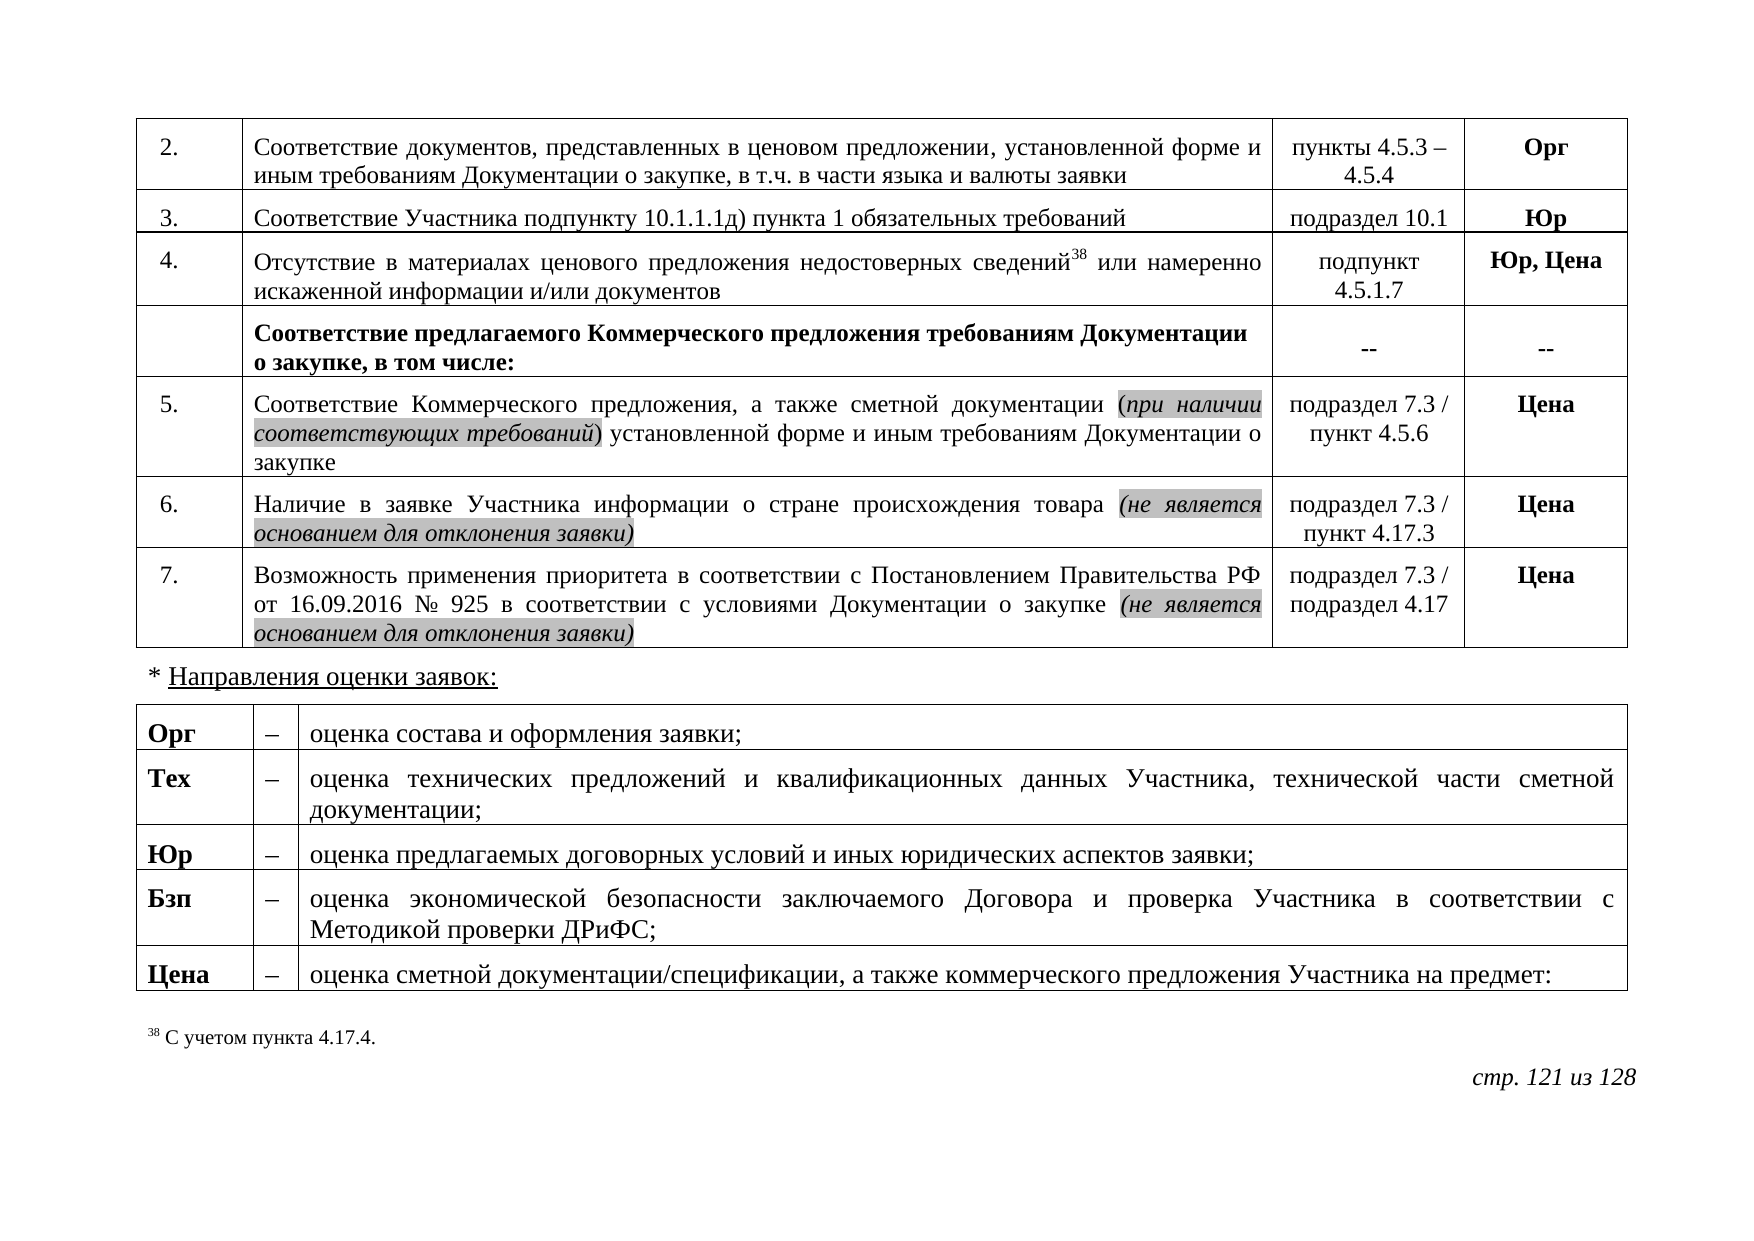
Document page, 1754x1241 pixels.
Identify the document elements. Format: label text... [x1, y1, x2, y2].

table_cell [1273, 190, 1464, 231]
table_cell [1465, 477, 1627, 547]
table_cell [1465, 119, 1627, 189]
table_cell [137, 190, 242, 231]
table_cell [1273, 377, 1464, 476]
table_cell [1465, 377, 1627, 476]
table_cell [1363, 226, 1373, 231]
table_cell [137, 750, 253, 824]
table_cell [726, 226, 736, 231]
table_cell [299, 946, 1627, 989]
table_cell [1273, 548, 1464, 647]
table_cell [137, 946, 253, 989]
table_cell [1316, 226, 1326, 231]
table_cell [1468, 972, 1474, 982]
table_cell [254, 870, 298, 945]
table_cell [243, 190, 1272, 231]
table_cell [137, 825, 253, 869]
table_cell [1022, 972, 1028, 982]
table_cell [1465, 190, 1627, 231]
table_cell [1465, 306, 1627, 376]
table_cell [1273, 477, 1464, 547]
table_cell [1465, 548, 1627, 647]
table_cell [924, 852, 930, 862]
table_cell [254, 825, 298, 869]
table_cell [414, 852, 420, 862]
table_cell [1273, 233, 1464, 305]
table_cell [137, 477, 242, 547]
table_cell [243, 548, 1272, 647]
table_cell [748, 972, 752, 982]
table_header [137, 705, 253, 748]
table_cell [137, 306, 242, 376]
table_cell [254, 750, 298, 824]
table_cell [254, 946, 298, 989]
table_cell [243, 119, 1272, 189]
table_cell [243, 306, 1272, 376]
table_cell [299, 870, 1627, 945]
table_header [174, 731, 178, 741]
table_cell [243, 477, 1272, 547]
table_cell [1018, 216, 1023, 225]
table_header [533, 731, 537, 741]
text * Направления оценки заявок: [148, 660, 1636, 691]
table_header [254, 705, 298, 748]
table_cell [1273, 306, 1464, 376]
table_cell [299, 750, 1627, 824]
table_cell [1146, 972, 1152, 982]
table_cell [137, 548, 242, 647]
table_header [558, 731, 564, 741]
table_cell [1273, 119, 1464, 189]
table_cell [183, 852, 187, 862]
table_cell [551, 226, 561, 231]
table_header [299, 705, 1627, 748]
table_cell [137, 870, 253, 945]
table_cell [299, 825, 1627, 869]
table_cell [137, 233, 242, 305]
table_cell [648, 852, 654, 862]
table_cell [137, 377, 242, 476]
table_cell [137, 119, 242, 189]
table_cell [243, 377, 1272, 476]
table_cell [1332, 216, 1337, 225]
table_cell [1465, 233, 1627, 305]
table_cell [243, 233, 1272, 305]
